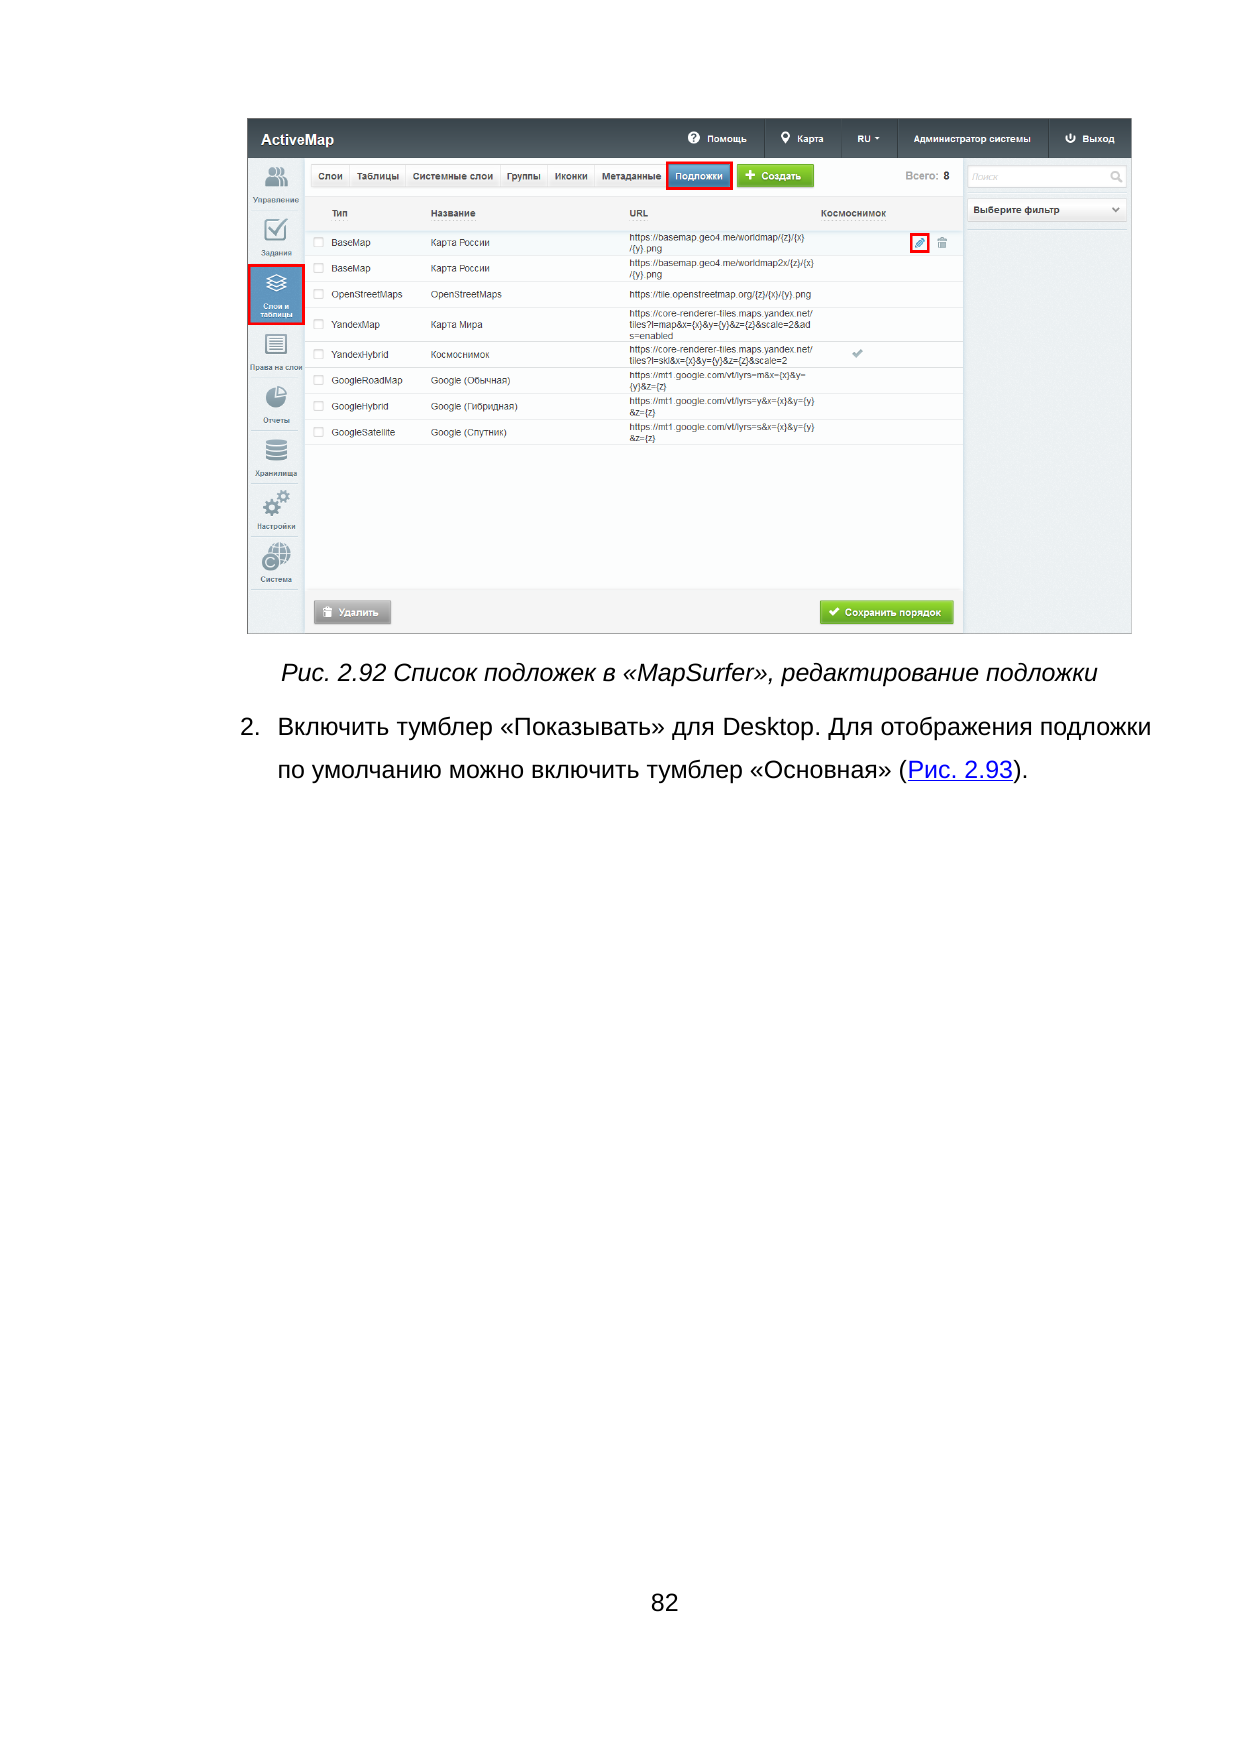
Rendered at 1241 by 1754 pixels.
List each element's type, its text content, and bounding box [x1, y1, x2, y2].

list Включить тумблер «Показывать» для Desktop. Для отображения подложки по умолчанию можно включить тумблер «Основная» (Рис. 2.93). [240, 712, 1152, 783]
picture [247, 118, 1132, 634]
text Рис. 2.92 Список подложек в «MapSurfer», редактирование подложки [227, 658, 1152, 687]
